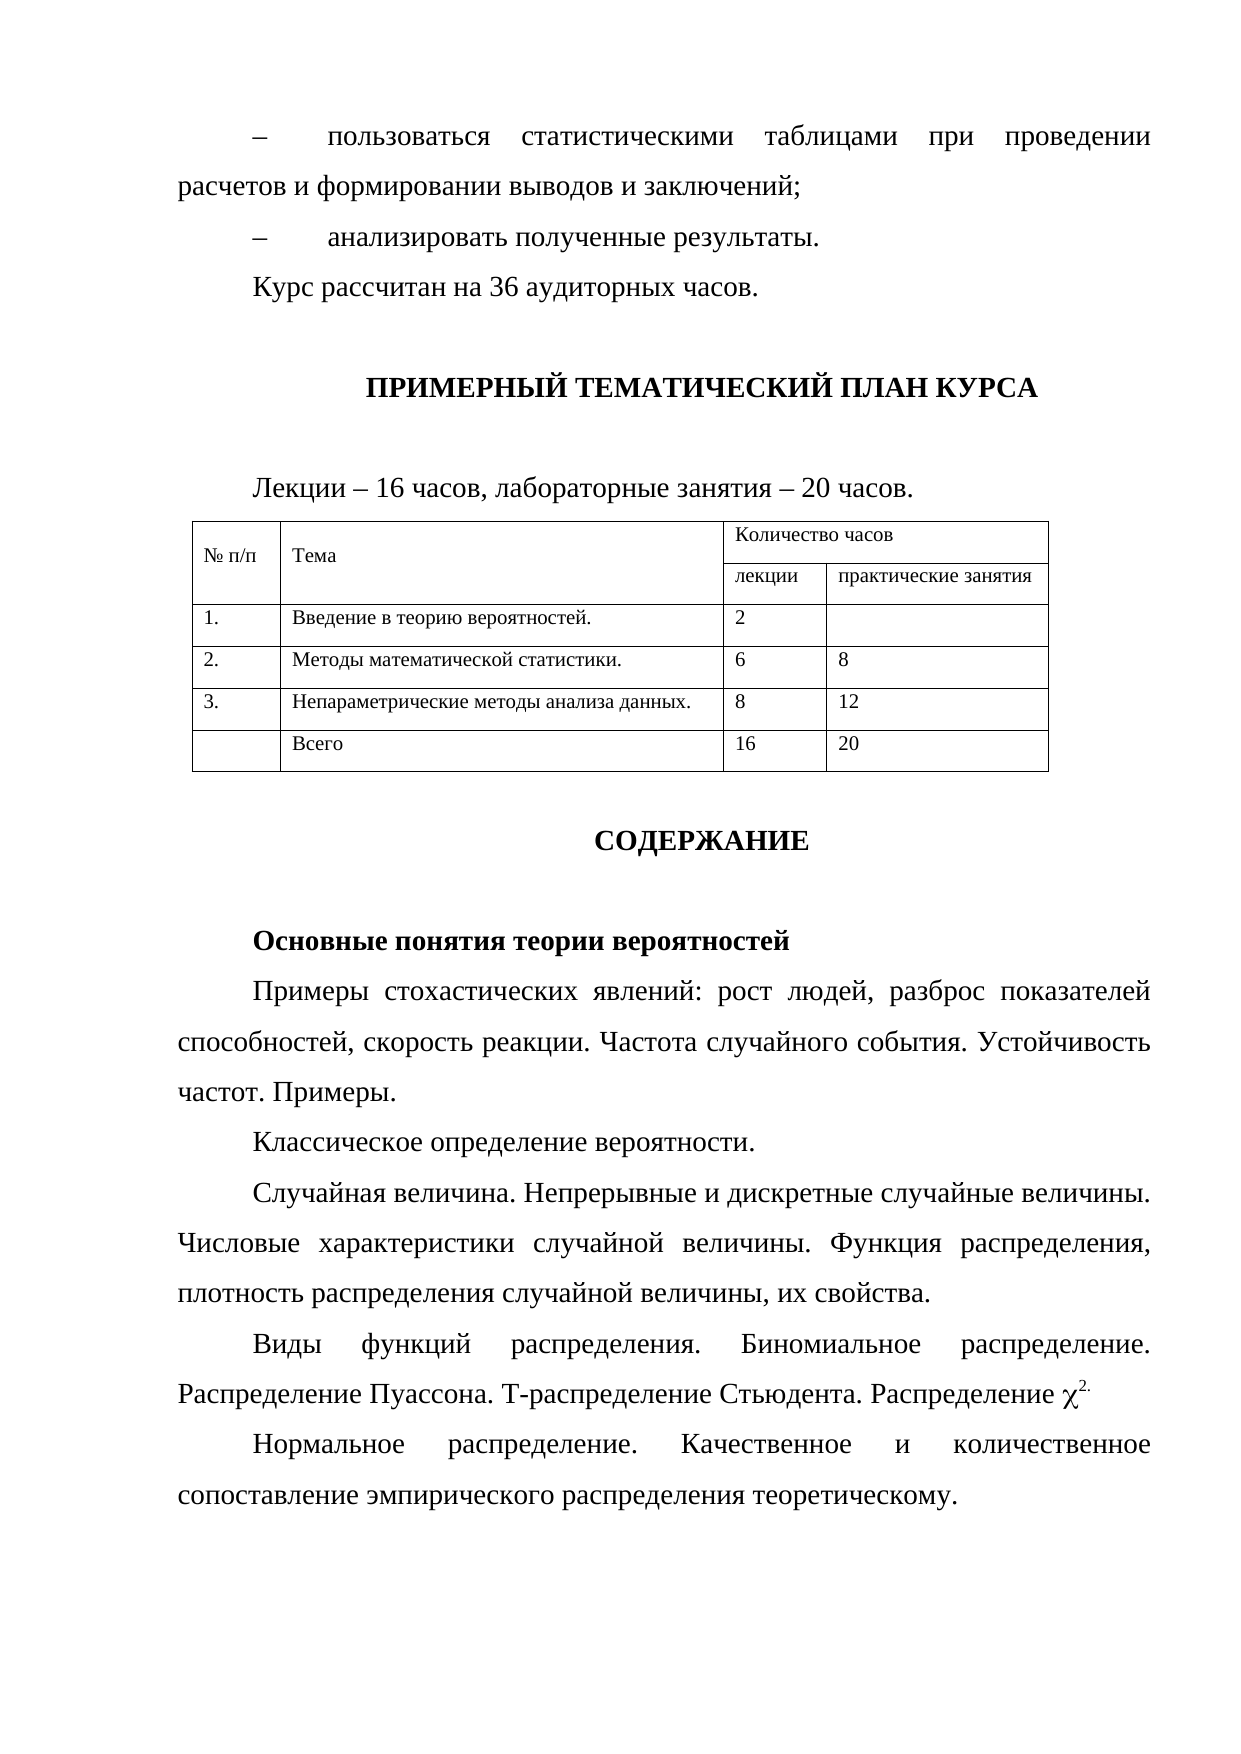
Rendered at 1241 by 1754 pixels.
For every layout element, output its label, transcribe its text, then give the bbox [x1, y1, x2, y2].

table_cell 2. [193, 647, 280, 688]
text Случайная величина. Непрерывные и дискретные случайные величины. Числовые характеристики случайной величины. Функция распределения, плотность распределения случайной величины, их свойства. [177, 1175, 1152, 1309]
table_cell 1. [193, 605, 280, 646]
text Лекции – 16 часов, лабораторные занятия – 20 часов. [177, 470, 1152, 504]
text Нормальное распределение. Качественное и количественное сопоставление эмпирического распределения теоретическому. [177, 1426, 1152, 1510]
text СОДЕРЖАНИЕ [177, 823, 1152, 856]
list анализировать полученные результаты. [177, 219, 1152, 252]
list пользоваться статистическими таблицами при проведении расчетов и формировании выводов и заключений; [177, 118, 1152, 202]
text Основные понятия теории вероятностей [177, 923, 1152, 957]
table_cell 16 [724, 731, 826, 771]
table_cell Непараметрические методы анализа данных. [281, 689, 723, 729]
table_cell Всего [281, 731, 723, 771]
table_cell 6 [724, 647, 826, 688]
text Виды функций распределения. Биномиальное распределение. Распределение Пуассона. Т-распределение Стьюдента. Распределение 2. [177, 1326, 1152, 1410]
table_cell 2 [724, 605, 826, 646]
table_cell Введение в теорию вероятностей. [281, 605, 723, 646]
table_header № п/п [193, 522, 280, 604]
text ПРИМЕРНЫЙ ТЕМАТИЧЕСКИЙ ПЛАН КУРСА [177, 370, 1152, 403]
table_header Количество часов [724, 522, 1048, 562]
table_cell 12 [827, 689, 1048, 729]
text Курс рассчитан на 36 аудиторных часов. [177, 269, 1152, 303]
table_cell практические занятия [827, 564, 1048, 604]
table_cell 3. [193, 689, 280, 729]
text Классическое определение вероятности. [177, 1124, 1152, 1158]
table_cell 8 [724, 689, 826, 729]
table_cell лекции [724, 564, 826, 604]
text Примеры стохастических явлений: рост людей, разброс показателей способностей, скорость реакции. Частота случайного события. Устойчивость частот. Примеры. [177, 973, 1152, 1108]
table_header Тема [281, 522, 723, 604]
table_cell 8 [827, 647, 1048, 688]
table_cell Методы математической статистики. [281, 647, 723, 688]
table_cell 20 [827, 731, 1048, 771]
table_cell [193, 731, 280, 771]
table_cell [827, 605, 1048, 646]
